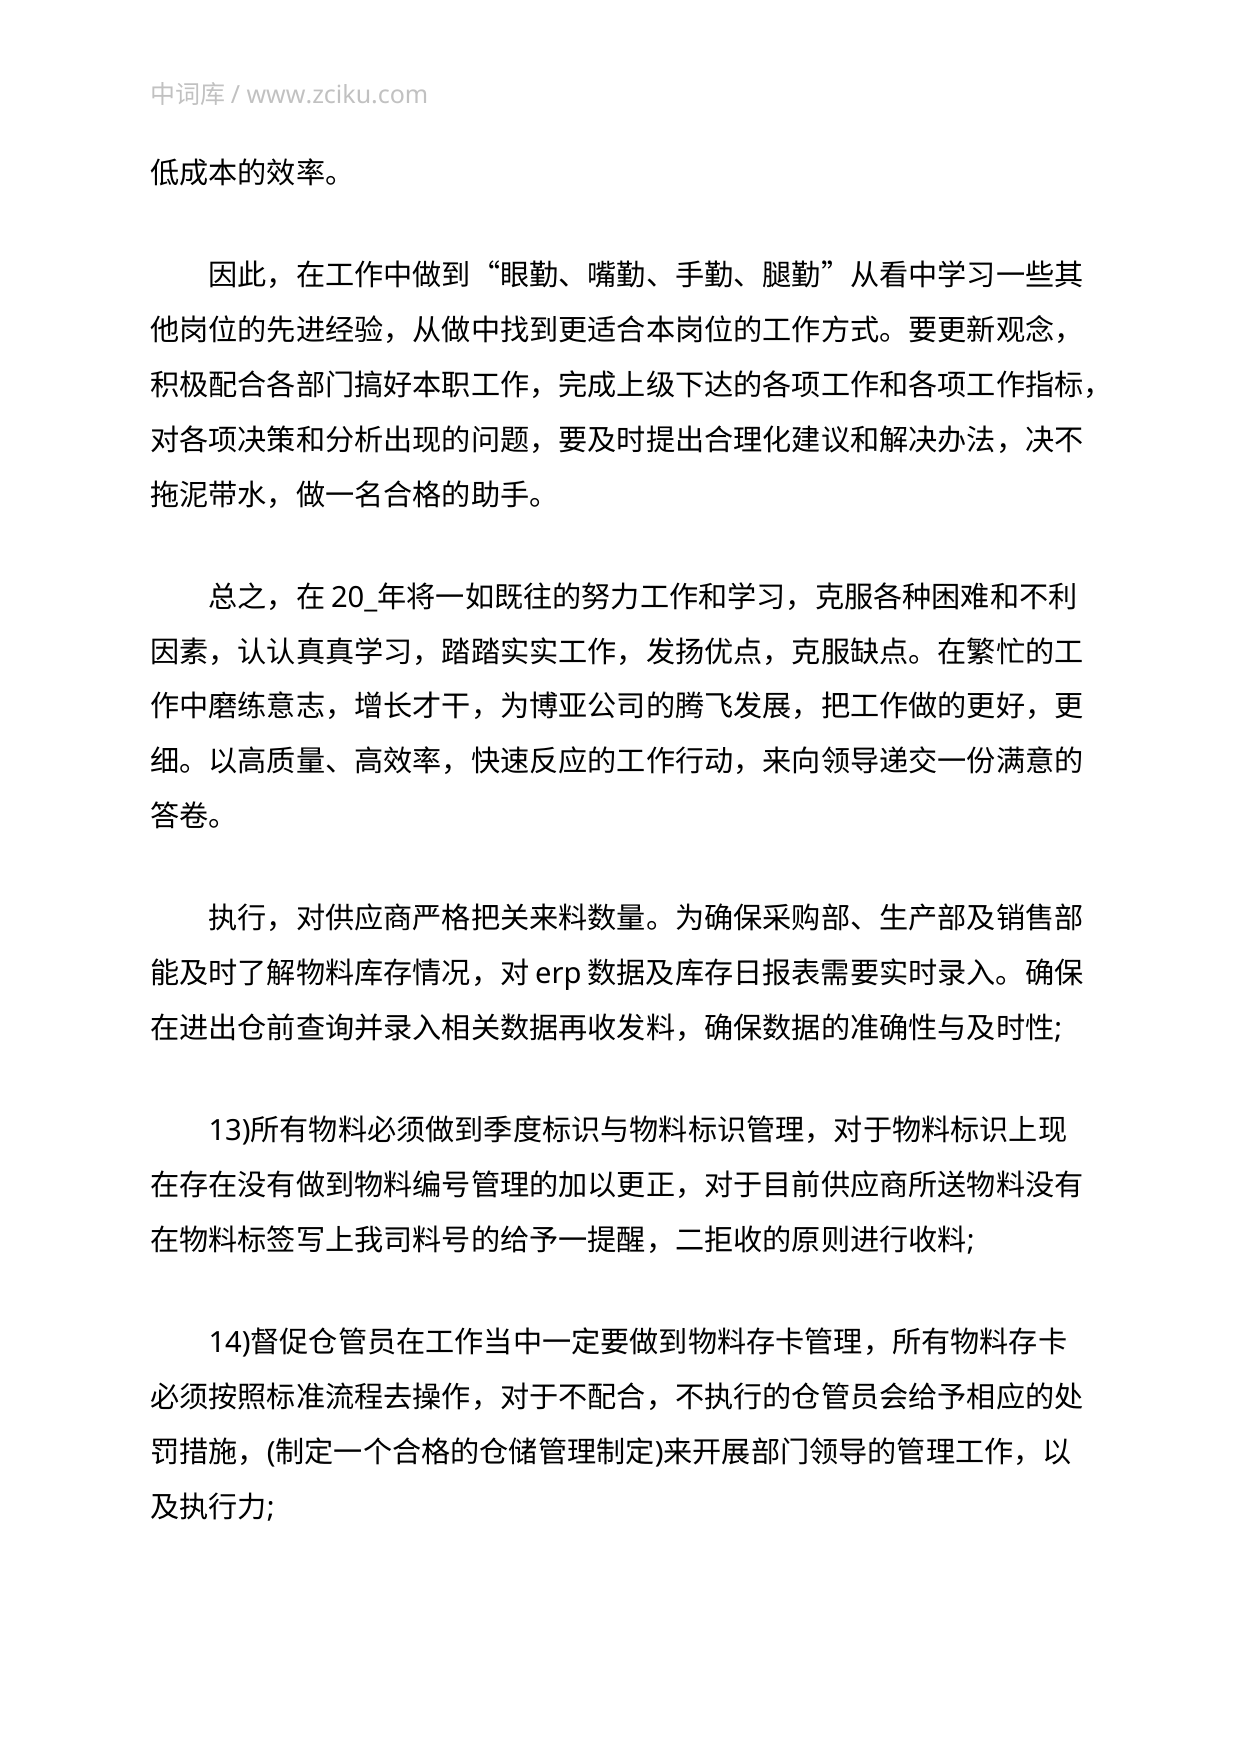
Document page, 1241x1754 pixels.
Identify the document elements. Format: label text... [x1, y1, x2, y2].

text 14)督促仓管员在工作当中一定要做到物料存卡管理，所有物料存卡必须按照标准流程去操作，对于不配合，不执行的仓管员会给予相应的处罚措施，(制定一个合格的仓储管理制定)来开展部门领导的管理工作，以及执行力; [150, 1318, 1090, 1526]
text 总之，在20_年将一如既往的努力工作和学习，克服各种困难和不利因素，认认真真学习，踏踏实实工作，发扬优点，克服缺点。在繁忙的工作中磨练意志，增长才干，为博亚公司的腾飞发展，把工作做的更好，更细。以高质量、高效率，快速反应的工作行动，来向领导递交一份满意的答卷。 [150, 573, 1090, 835]
text 因此，在工作中做到“眼勤、嘴勤、手勤、腿勤”从看中学习一些其他岗位的先进经验，从做中找到更适合本岗位的工作方式。要更新观念，积极配合各部门搞好本职工作，完成上级下达的各项工作和各项工作指标，对各项决策和分析出现的问题，要及时提出合理化建议和解决办法，决不拖泥带水，做一名合格的助手。 [150, 252, 1090, 514]
text 执行，对供应商严格把关来料数量。为确保采购部、生产部及销售部能及时了解物料库存情况，对erp数据及库存日报表需要实时录入。确保在进出仓前查询并录入相关数据再收发料，确保数据的准确性与及时性; [150, 894, 1090, 1047]
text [150, 150, 1090, 192]
text 13)所有物料必须做到季度标识与物料标识管理，对于物料标识上现在存在没有做到物料编号管理的加以更正，对于目前供应商所送物料没有在物料标签写上我司料号的给予一提醒，二拒收的原则进行收料; [150, 1106, 1090, 1259]
